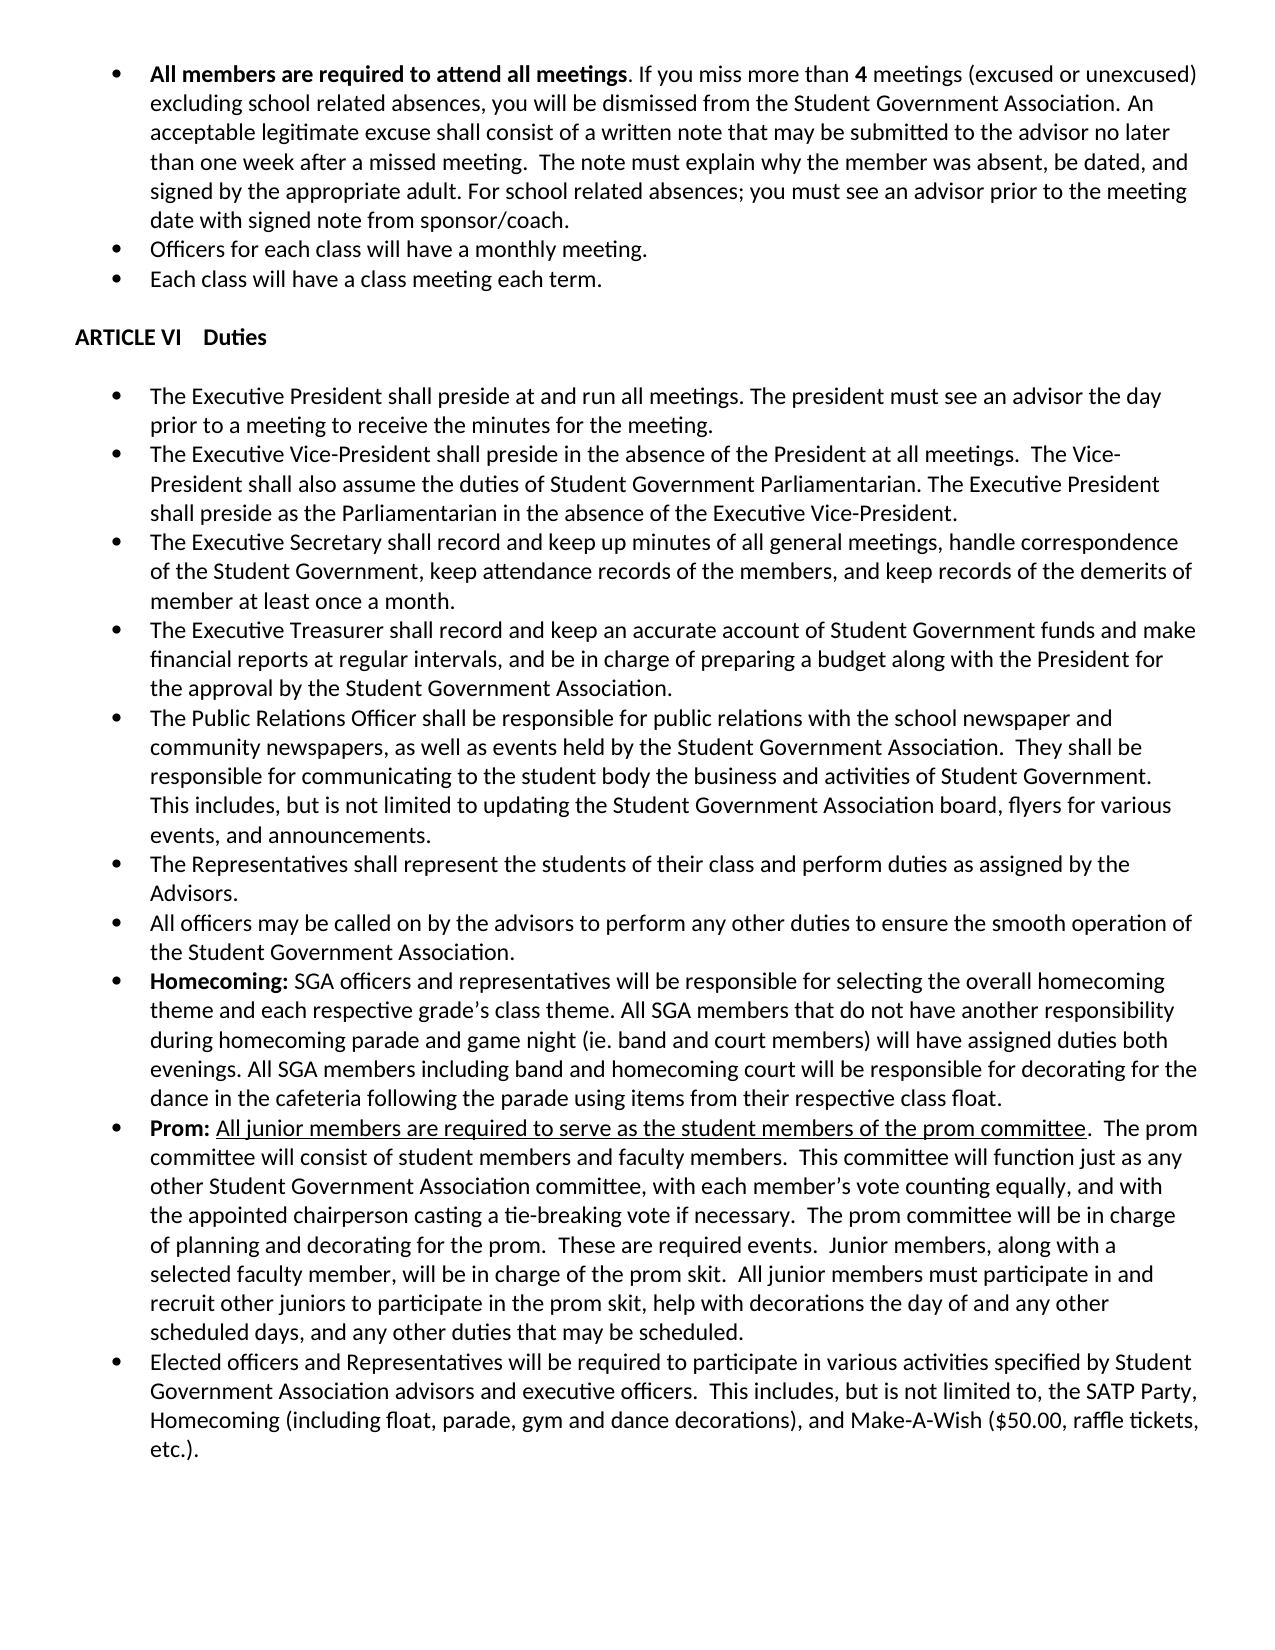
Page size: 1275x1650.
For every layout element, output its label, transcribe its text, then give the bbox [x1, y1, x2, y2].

list All officers may be called on by the advisors to perform any other duties to ensure the smooth operation of the Student Government Association. [112, 908, 1200, 966]
list The Representatives shall represent the students of their class and perform duties as assigned by the Advisors. [112, 849, 1200, 908]
list Elected officers and Representatives will be required to participate in various activities specified by Student Government Association advisors and executive officers. This includes, but is not limited to, the SATP Party, Homecoming (including float, parade, gym and dance decorations), and Make-A-Wish ($50.00, raffle tickets, etc.). [112, 1347, 1200, 1464]
text ARTICLE VI Duties [75, 322, 1200, 352]
list The Executive Treasurer shall record and keep an accurate account of Student Government funds and make financial reports at regular intervals, and be in charge of preparing a budget along with the President for the approval by the Student Government Association. [112, 615, 1200, 703]
list Officers for each class will have a monthly meeting. [112, 234, 1200, 264]
list Homecoming: SGA officers and representatives will be responsible for selecting the overall homecoming theme and each respective grade’s class theme. All SGA members that do not have another responsibility during homecoming parade and game night (ie. band and court members) will have assigned duties both evenings. All SGA members including band and homecoming court will be responsible for decorating for the dance in the cafeteria following the parade using items from their respective class float. [112, 966, 1200, 1113]
list The Executive Vice-President shall preside in the absence of the President at all meetings. The Vice-President shall also assume the duties of Student Government Parliamentarian. The Executive President shall preside as the Parliamentarian in the absence of the Executive Vice-President. [112, 439, 1200, 527]
list All members are required to attend all meetings. If you miss more than 4 meetings (excused or unexcused) excluding school related absences, you will be dismissed from the Student Government Association. An acceptable legitimate excuse shall consist of a written note that may be submitted to the advisor no later than one week after a missed meeting. The note must explain why the member was absent, be dated, and signed by the appropriate adult. For school related absences; you must see an advisor prior to the meeting date with signed note from sponsor/coach. [112, 59, 1200, 234]
list Each class will have a class meeting each term. [112, 264, 1200, 293]
list The Executive Secretary shall record and keep up minutes of all general meetings, handle correspondence of the Student Government, keep attendance records of the members, and keep records of the demerits of member at least once a month. [112, 527, 1200, 615]
list The Public Relations Officer shall be responsible for public relations with the school newspaper and community newspapers, as well as events held by the Student Government Association. They shall be responsible for communicating to the student body the business and activities of Student Government. This includes, but is not limited to updating the Student Government Association board, flyers for various events, and announcements. [112, 703, 1200, 849]
list The Executive President shall preside at and run all meetings. The president must see an advisor the day prior to a meeting to receive the minutes for the meeting. [112, 381, 1200, 439]
list Prom: All junior members are required to serve as the student members of the prom committee. The prom committee will consist of student members and faculty members. This committee will function just as any other Student Government Association committee, with each member’s vote counting equally, and with the appointed chairperson casting a tie-breaking vote if necessary. The prom committee will be in charge of planning and decorating for the prom. These are required events. Junior members, along with a selected faculty member, will be in charge of the prom skit. All junior members must participate in and recruit other juniors to participate in the prom skit, help with decorations the day of and any other scheduled days, and any other duties that may be scheduled. [112, 1113, 1200, 1347]
